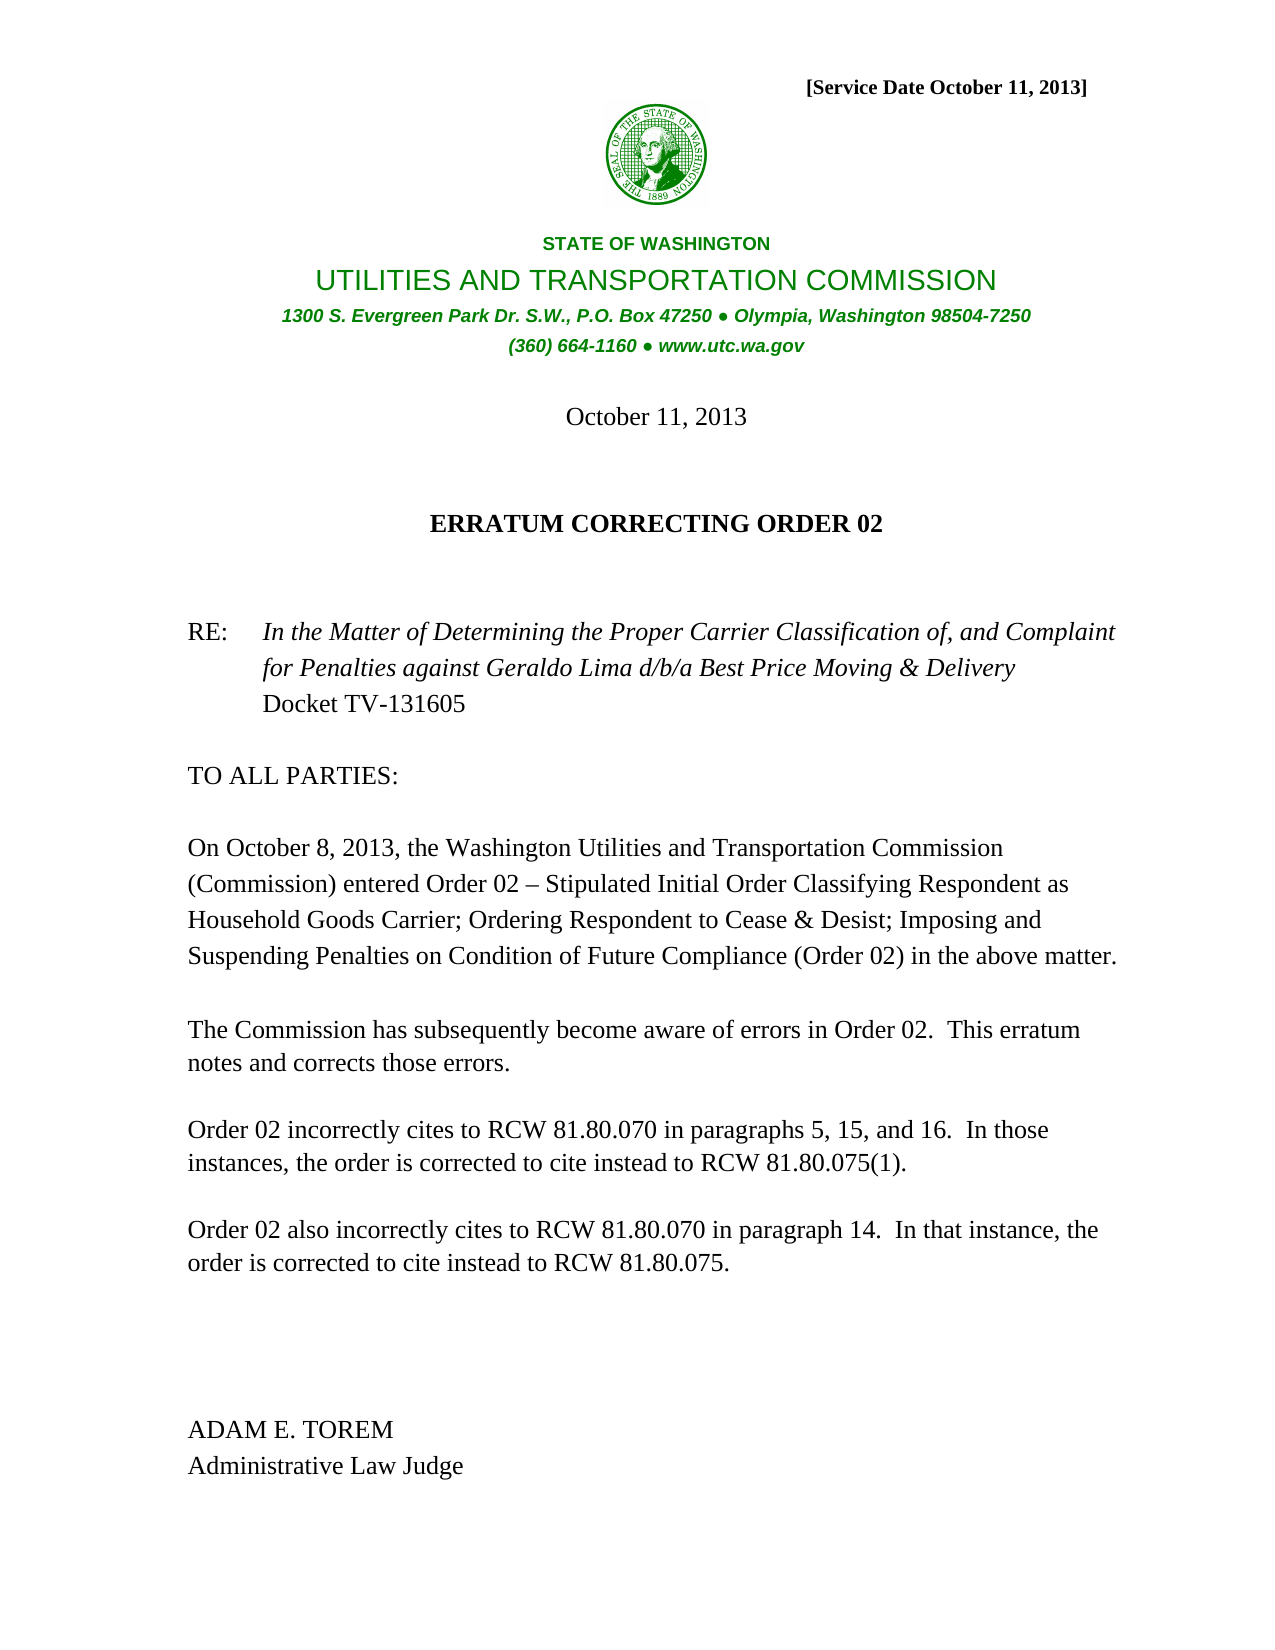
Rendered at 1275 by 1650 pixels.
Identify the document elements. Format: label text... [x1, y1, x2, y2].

text ADAM E. TOREM [187, 1414, 1125, 1444]
text ERRATUM CORRECTING ORDER 02 [187, 508, 1125, 538]
text Order 02 incorrectly cites to RCW 81.80.070 in paragraphs 5, 15, and 16. In those instances, the order is corrected to cite instead to RCW 81.80.075(1). [187, 1112, 1125, 1178]
text On October 8, 2013, the Washington Utilities and Transportation Commission (Commission) entered Order 02 – Stipulated Initial Order Classifying Respondent as Household Goods Carrier; Ordering Respondent to Cease & Desist; Imposing and Suspending Penalties on Condition of Future Compliance (Order 02) in the above matter. [187, 832, 1125, 970]
text RE: In the Matter of Determining the Proper Carrier Classification of, and Complaint for Penalties against Geraldo Lima d/b/a Best Price Moving & Delivery [187, 616, 1125, 682]
text STATE OF WASHINGTON [187, 233, 1125, 255]
text UTILITIES AND TRANSPORTATION COMMISSION [187, 263, 1125, 297]
text The Commission has subsequently become aware of errors in Order 02. This erratum notes and corrects those errors. [187, 1012, 1125, 1078]
text (360) 664-1160 ● www.utc.wa.gov [187, 335, 1125, 356]
text Order 02 also incorrectly cites to RCW 81.80.070 in paragraph 14. In that instance, the order is corrected to cite instead to RCW 81.80.075. [187, 1212, 1125, 1278]
text TO ALL PARTIES: [187, 760, 1125, 790]
text October 11, 2013 [187, 401, 1125, 431]
text Administrative Law Judge [187, 1450, 1125, 1480]
text Docket TV-131605 [262, 688, 1125, 718]
text 1300 S. Evergreen Park Dr. S.W., P.O. Box 47250 ● Olympia, Washington 98504-7250 [187, 305, 1125, 326]
